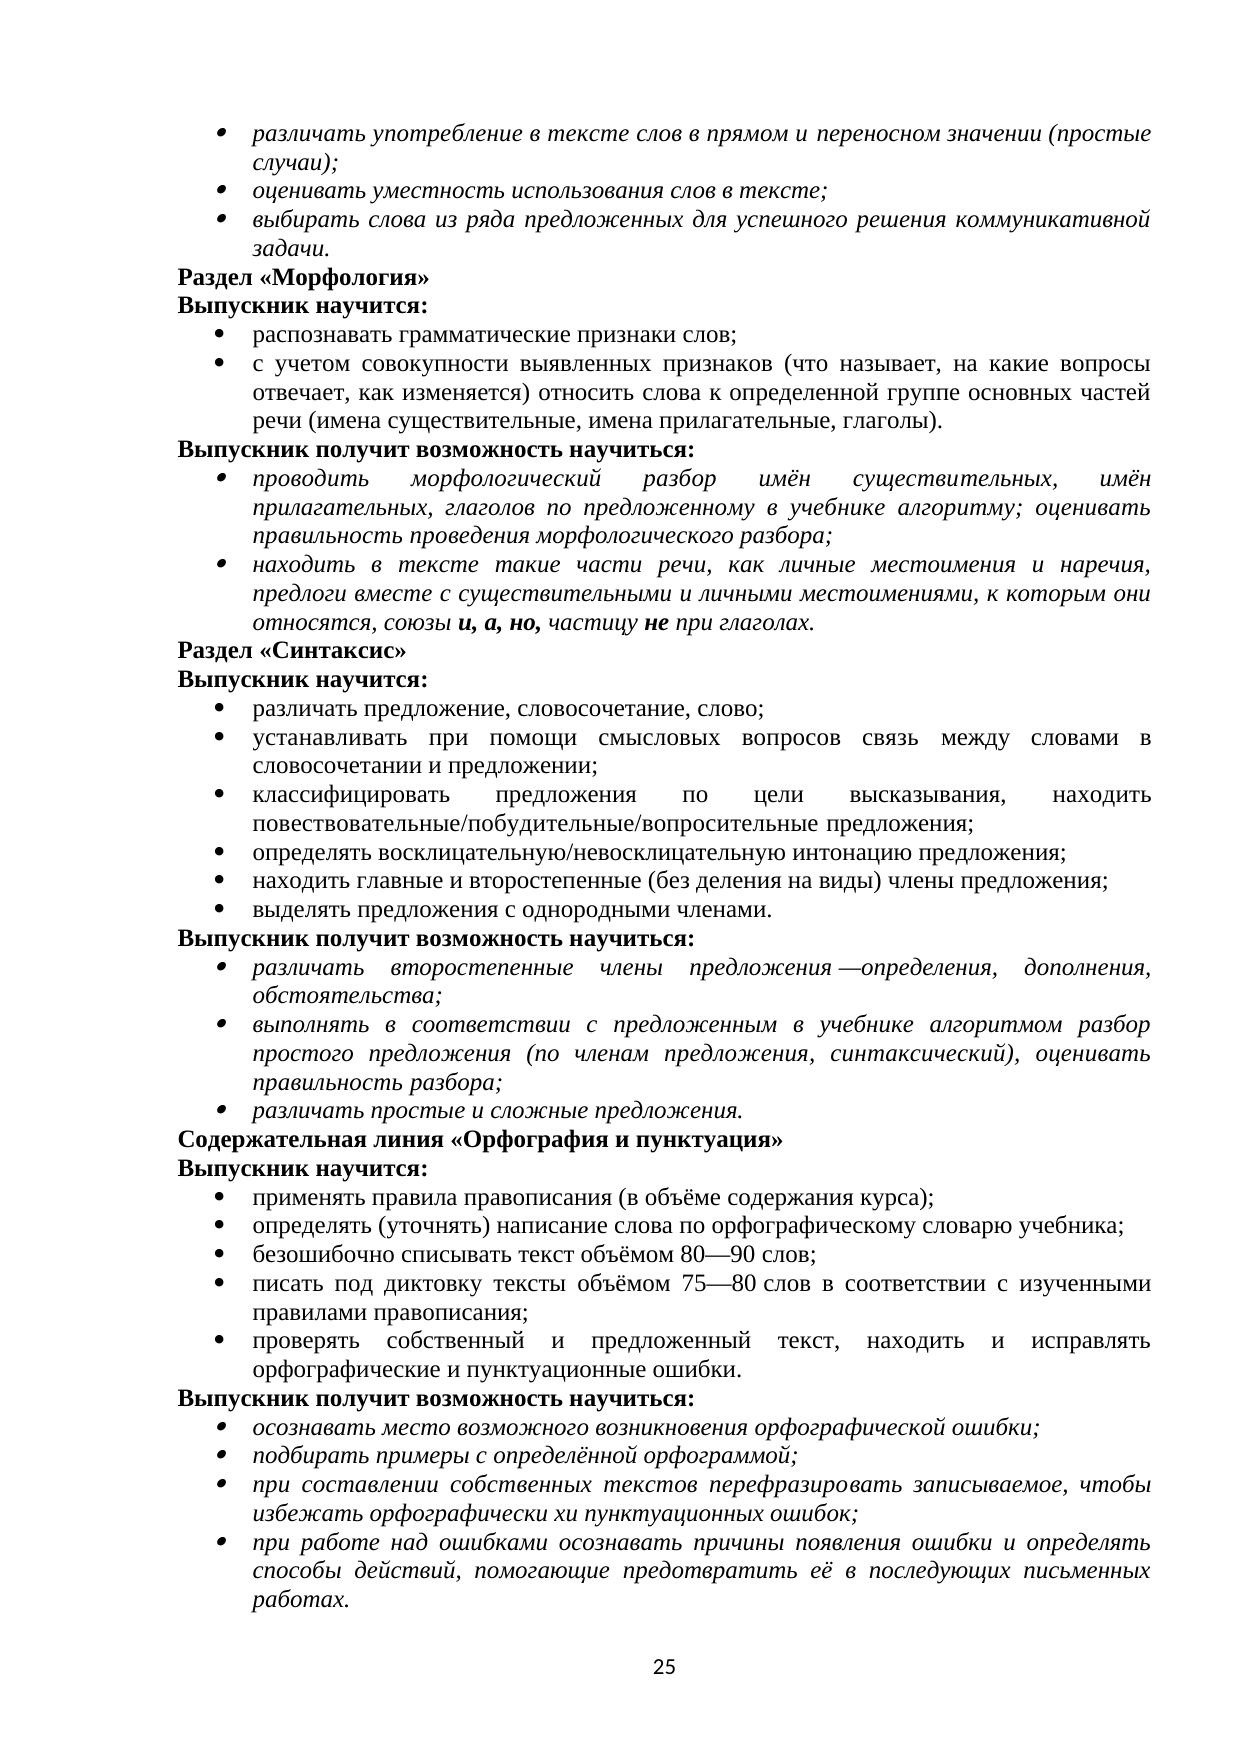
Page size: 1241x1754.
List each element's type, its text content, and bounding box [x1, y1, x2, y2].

list определять (уточнять) написание слова по орфографическому словарю учебника; [215, 1211, 1152, 1239]
text Выпускник получит возможность научиться: [177, 923, 1152, 952]
text Выпускник научится: [177, 1153, 1152, 1182]
list при работе над ошибками осознавать причины появления ошибки и определять способы действий, помогающие предотвратить её в последующих письменных работах. [215, 1527, 1152, 1613]
list проверять собственный и предложенный текст, находить и исправлять орфографические и пунктуационные ошибки. [215, 1326, 1152, 1383]
list классифицировать предложения по цели высказывания, находить повествовательные/побудительные/вопросительные предложения; [215, 779, 1152, 837]
list безошибочно списывать текст объёмом 80—90 слов; [215, 1239, 1152, 1268]
list применять правила правописания (в объёме содержания курса); [215, 1182, 1152, 1211]
text Раздел «Морфология» [177, 262, 1152, 291]
list оценивать уместность использования слов в тексте; [215, 176, 1152, 204]
text Выпускник получит возможность научиться: [177, 1383, 1152, 1412]
list определять восклицательную/невосклицательную интонацию предложения; [215, 837, 1152, 866]
list различать употребление в тексте слов в прямом и переносном значении (простые случаи); [215, 118, 1152, 176]
text Выпускник получит возможность научиться: [177, 434, 1152, 463]
list распознавать грамматические признаки слов; [215, 319, 1152, 348]
list подбирать примеры с определённой орфограммой; [215, 1441, 1152, 1469]
list писать под диктовку тексты объёмом 75—80 слов в соответствии с изученными правилами правописания; [215, 1268, 1152, 1326]
list выделять предложения с однородными членами. [215, 894, 1152, 923]
text Выпускник научится: [177, 291, 1152, 319]
list проводить морфологический разбор имён существительных, имён прилагательных, глаголов по предложенному в учебнике алгоритму; оценивать правильность проведения морфологического разбора; [215, 463, 1152, 549]
text Содержательная линия «Орфография и пунктуация» [177, 1124, 1152, 1153]
list различать предложение, словосочетание, слово; [215, 693, 1152, 722]
list различать простые и сложные предложения. [215, 1096, 1152, 1124]
list различать второстепенные члены предложения —определения, дополнения, обстоятельства; [215, 952, 1152, 1009]
list выполнять в соответствии с предложенным в учебнике алгоритмом разбор простого предложения (по членам предложения, синтаксический), оценивать правильность разбора; [215, 1009, 1152, 1096]
list устанавливать при помощи смысловых вопросов связь между словами в словосочетании и предложении; [215, 722, 1152, 779]
list осознавать место возможного возникновения орфографической ошибки; [215, 1412, 1152, 1441]
text Выпускник научится: [177, 664, 1152, 693]
list находить главные и второстепенные (без деления на виды) члены предложения; [215, 866, 1152, 894]
list при составлении собственных текстов перефразировать записываемое, чтобы избежать орфографически хи пунктуационных ошибок; [215, 1469, 1152, 1527]
list с учетом совокупности выявленных признаков (что называет, на какие вопросы отвечает, как изменяется) относить слова к определенной группе основных частей речи (имена существительные, имена прилагательные, глаголы). [215, 348, 1152, 434]
list находить в тексте такие части речи, как личные местоимения и наречия, предлоги вместе с существительными и личными местоимениями, к которым они относятся, союзы и, а, но, частицу не при глаголах. [215, 549, 1152, 636]
text Раздел «Синтаксис» [177, 636, 1152, 664]
list выбирать слова из ряда предложенных для успешного решения коммуникативной задачи. [215, 204, 1152, 262]
